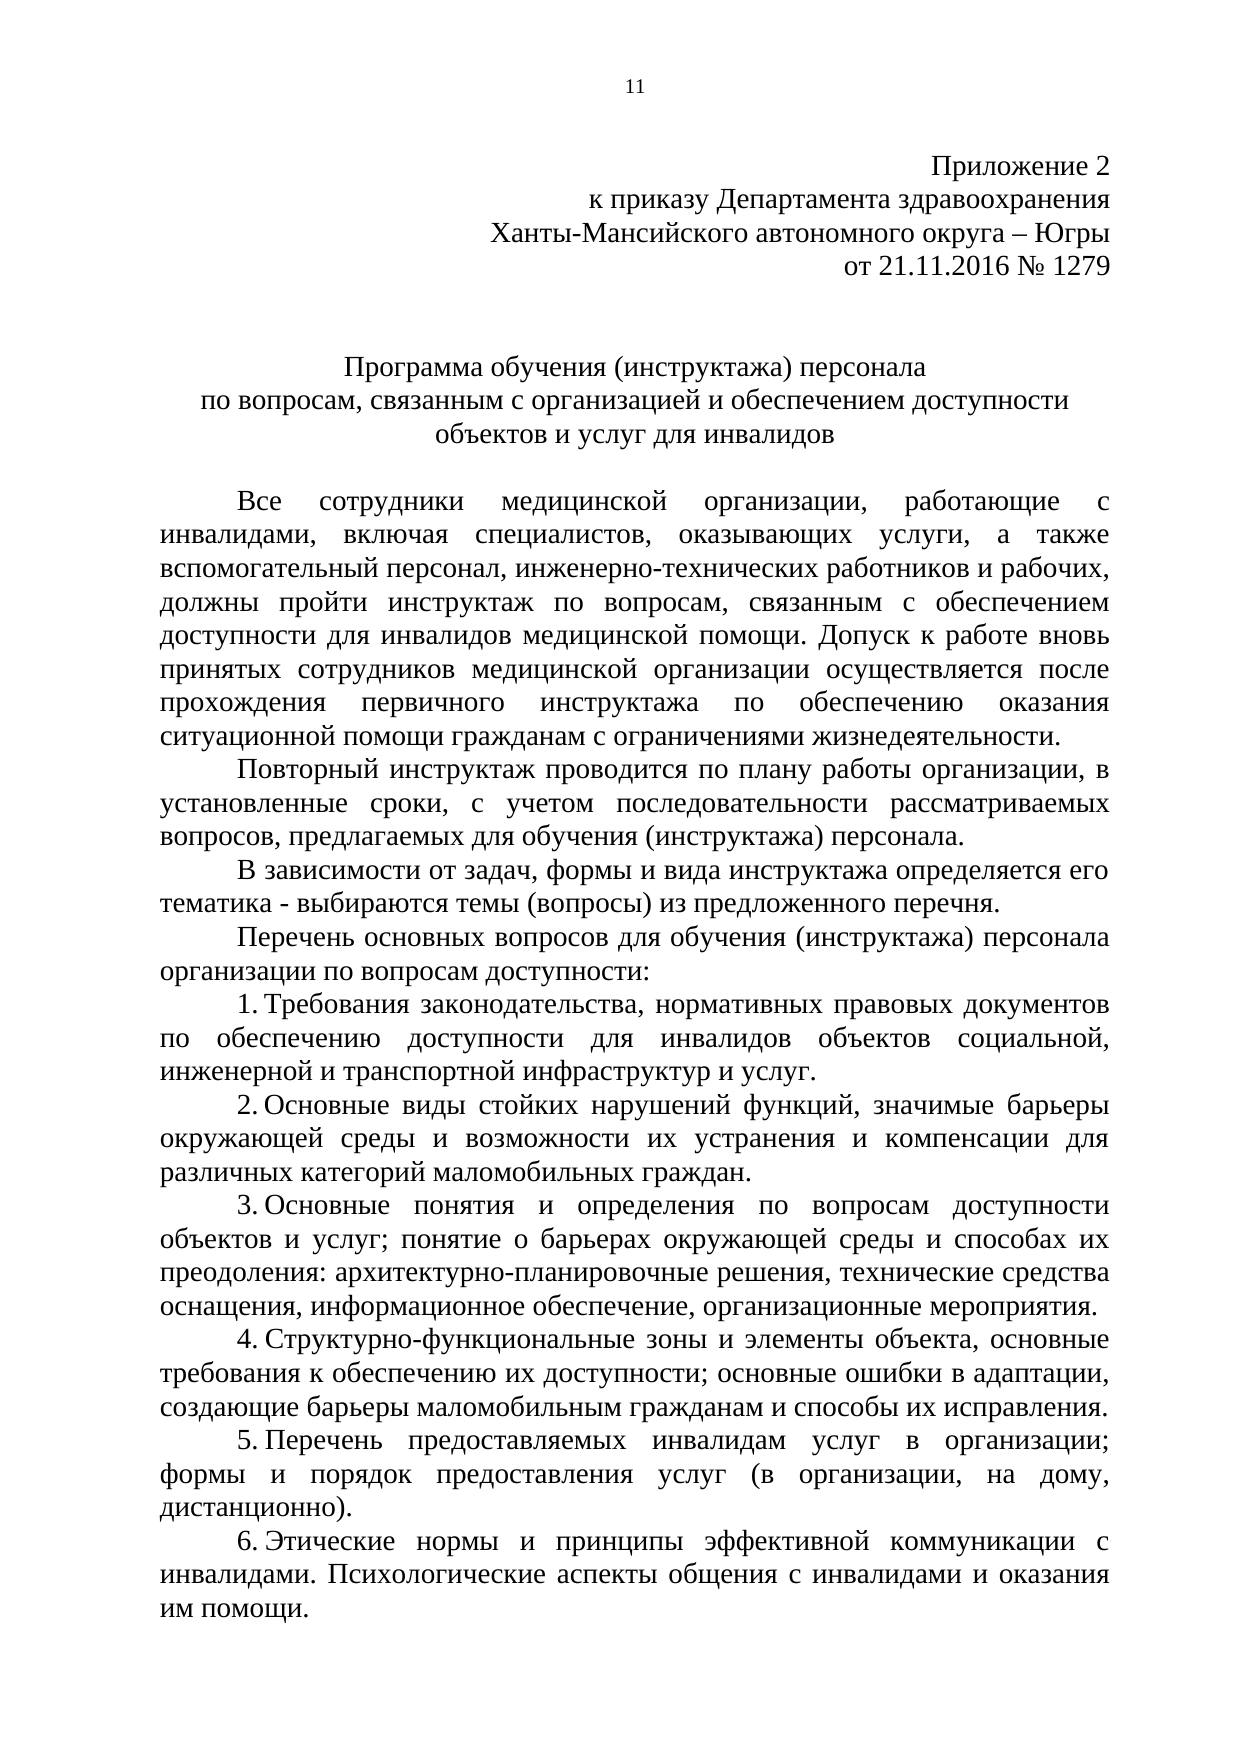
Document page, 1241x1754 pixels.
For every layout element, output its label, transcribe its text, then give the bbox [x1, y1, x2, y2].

text к приказу Департамента здравоохранения [159, 181, 1110, 215]
text Все сотрудники медицинской организации, работающие с инвалидами, включая специалистов, оказывающих услуги, а также вспомогательный персонал, инженерно-технических работников и рабочих, должны пройти инструктаж по вопросам, связанным с обеспечением доступности для инвалидов медицинской помощи. Допуск к работе вновь принятых сотрудников медицинской организации осуществляется после прохождения первичного инструктажа по обеспечению оказания ситуационной помощи гражданам с ограничениями жизнедеятельности. [159, 483, 1110, 751]
text от 21.11.2016 № 1279 [159, 248, 1110, 282]
list Структурно-функциональные зоны и элементы объекта, основные требования к обеспечению их доступности; основные ошибки в адаптации, создающие барьеры маломобильным гражданам и способы их исправления. [159, 1322, 1110, 1422]
text Перечень основных вопросов для обучения (инструктажа) персонала организации по вопросам доступности: [159, 919, 1110, 986]
list Основные понятия и определения по вопросам доступности объектов и услуг; понятие о барьерах окружающей среды и способах их преодоления: архитектурно-планировочные решения, технические средства оснащения, информационное обеспечение, организационные мероприятия. [159, 1187, 1110, 1322]
text по вопросам, связанным с организацией и обеспечением доступности [159, 382, 1110, 416]
text Ханты-Мансийского автономного округа – Югры [159, 215, 1110, 248]
text В зависимости от задач, формы и вида инструктажа определяется его тематика - выбираются темы (вопросы) из предложенного перечня. [159, 852, 1110, 919]
text Программа обучения (инструктажа) персонала [159, 349, 1110, 382]
list Требования законодательства, нормативных правовых документов по обеспечению доступности для инвалидов объектов социальной, инженерной и транспортной инфраструктур и услуг. [159, 986, 1110, 1087]
list Этические нормы и принципы эффективной коммуникации с инвалидами. Психологические аспекты общения с инвалидами и оказания им помощи. [159, 1523, 1110, 1623]
text Повторный инструктаж проводится по плану работы организации, в установленные сроки, с учетом последовательности рассматриваемых вопросов, предлагаемых для обучения (инструктажа) персонала. [159, 751, 1110, 852]
text Приложение 2 [159, 148, 1110, 181]
text объектов и услуг для инвалидов [159, 416, 1110, 449]
list Перечень предоставляемых инвалидам услуг в организации; формы и порядок предоставления услуг (в организации, на дому, дистанционно). [159, 1422, 1110, 1523]
list Основные виды стойких нарушений функций, значимые барьеры окружающей среды и возможности их устранения и компенсации для различных категорий маломобильных граждан. [159, 1087, 1110, 1187]
